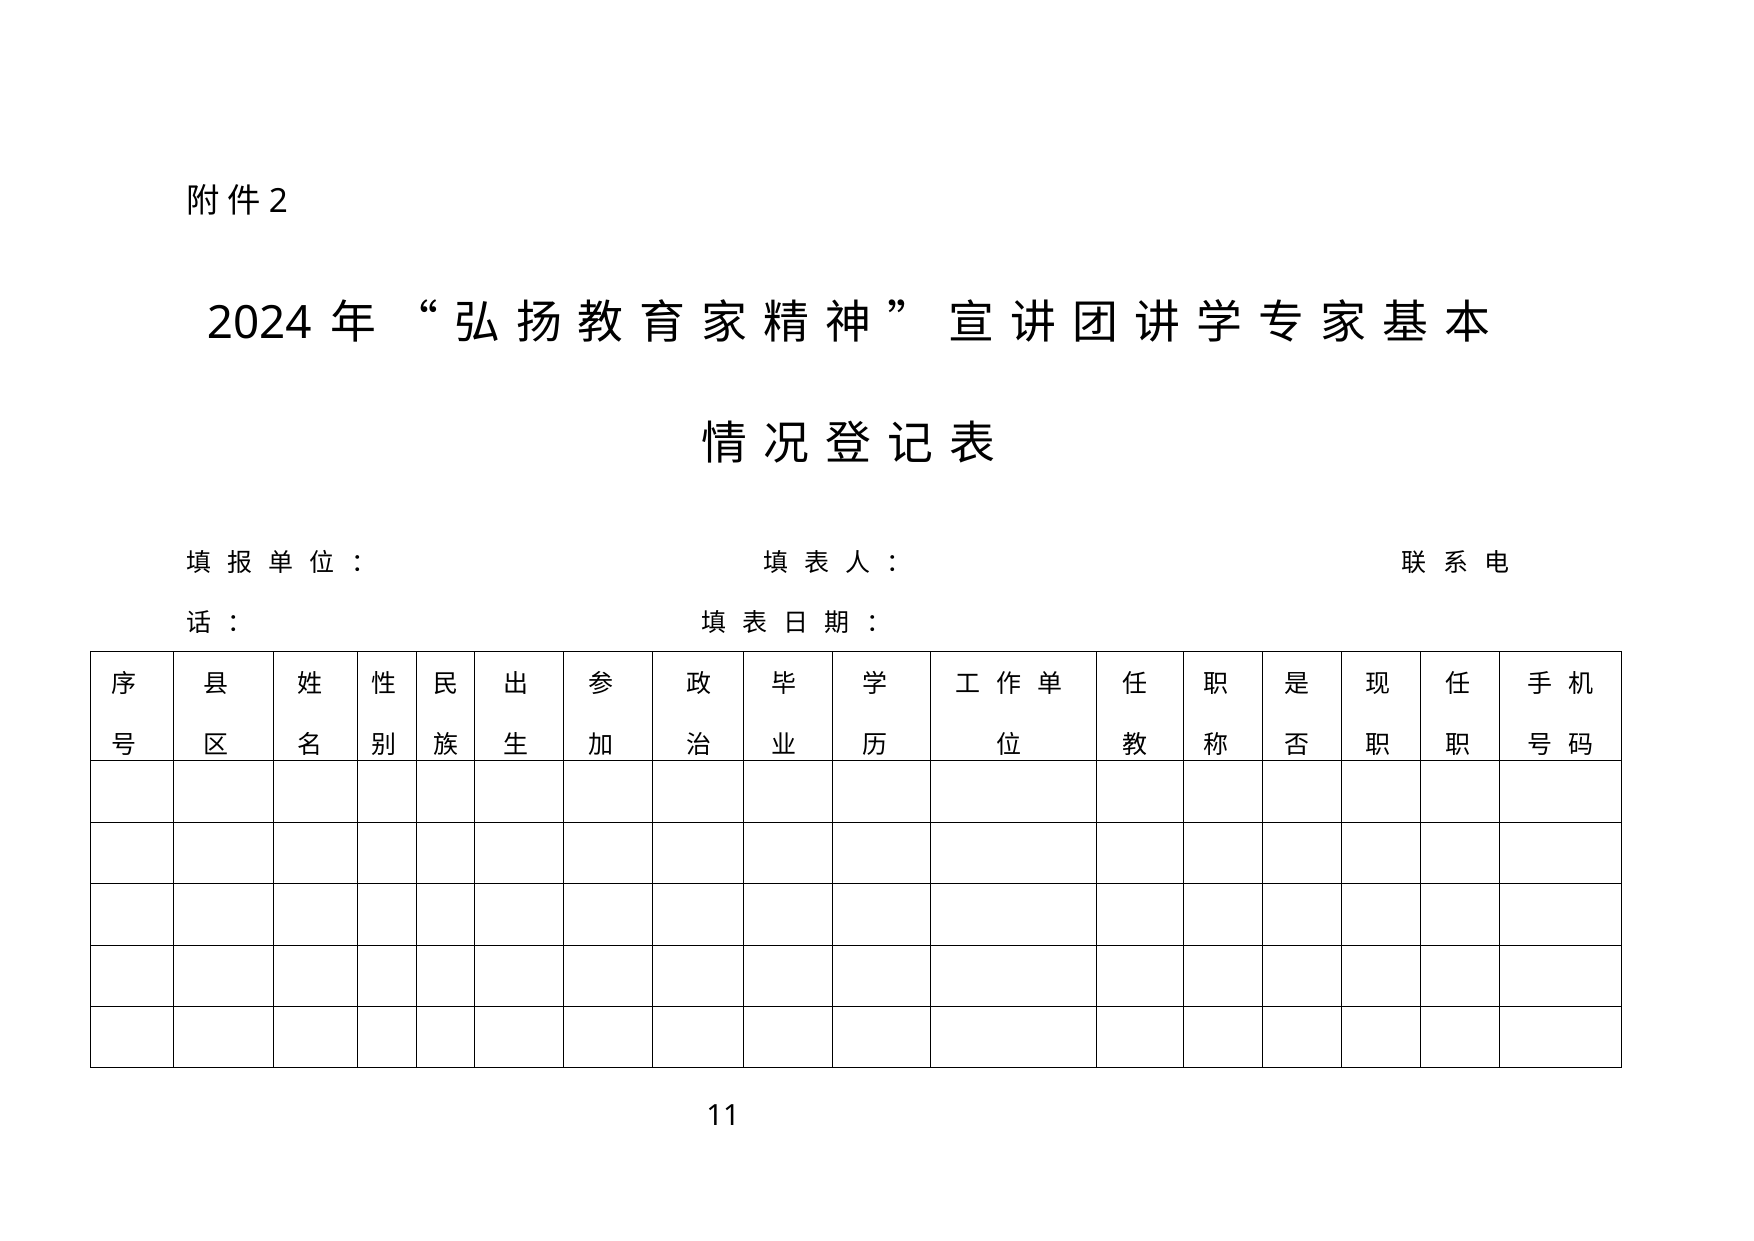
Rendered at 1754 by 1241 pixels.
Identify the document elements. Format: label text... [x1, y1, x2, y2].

table_cell [475, 946, 563, 1006]
table_cell [653, 761, 743, 822]
table_cell [564, 1007, 652, 1067]
table_cell [1263, 761, 1341, 822]
table_header 姓名 [274, 652, 357, 760]
table_cell [1097, 761, 1183, 822]
table_cell [931, 761, 1096, 822]
table_header 参加工作时间 [564, 652, 652, 760]
table_cell [1184, 823, 1262, 883]
table_cell [1342, 761, 1420, 822]
table_cell [1500, 884, 1621, 944]
table_cell [744, 1007, 832, 1067]
table_cell [1421, 823, 1499, 883]
table_cell [1097, 884, 1183, 944]
table_cell [1184, 946, 1262, 1006]
table_cell [91, 884, 173, 944]
table_cell [417, 946, 474, 1006]
table_cell [358, 823, 416, 883]
table_cell [564, 761, 652, 822]
table_cell [358, 1007, 416, 1067]
table_header 现职务 [1342, 652, 1420, 760]
table_cell [91, 823, 173, 883]
table_cell [1342, 946, 1420, 1006]
table_cell [174, 884, 273, 944]
table_cell [1097, 946, 1183, 1006]
table_cell [274, 823, 357, 883]
table_cell [1342, 1007, 1420, 1067]
table_cell [1184, 1007, 1262, 1067]
table_cell [91, 1007, 173, 1067]
table_header 职称 [1184, 652, 1262, 760]
table_cell [931, 884, 1096, 944]
table_cell [653, 1007, 743, 1067]
table_cell [1184, 884, 1262, 944]
table_cell [564, 884, 652, 944]
table_cell [744, 823, 832, 883]
table_cell [174, 1007, 273, 1067]
table_cell [174, 946, 273, 1006]
table_cell [653, 946, 743, 1006]
table_cell [475, 884, 563, 944]
table_cell [475, 1007, 563, 1067]
text 2024年“弘扬教育家精神”宣讲团讲学专家基本情况登记表 [186, 258, 1527, 500]
table_cell [91, 946, 173, 1006]
table_cell [358, 761, 416, 822]
table_cell [833, 946, 930, 1006]
table_header 出生年月 [475, 652, 563, 760]
table_header 任教学科 [1097, 652, 1183, 760]
table_cell [274, 1007, 357, 1067]
table_cell [1097, 823, 1183, 883]
table_cell [833, 761, 930, 822]
table_cell [653, 884, 743, 944]
table_cell [744, 946, 832, 1006]
table_cell [91, 761, 173, 822]
table_cell [833, 823, 930, 883]
table_cell [417, 823, 474, 883]
table_cell [653, 823, 743, 883]
table_cell [417, 1007, 474, 1067]
table_cell [274, 884, 357, 944]
table_cell [1421, 884, 1499, 944]
table_cell [1097, 1007, 1183, 1067]
table_cell [1500, 1007, 1621, 1067]
table_header 县区 /市直 [174, 652, 273, 760]
table_cell [358, 884, 416, 944]
table_cell [1263, 1007, 1341, 1067]
table_cell [833, 884, 930, 944]
table_cell [274, 761, 357, 822]
table_header 毕业院校 [744, 652, 832, 760]
table_cell [174, 761, 273, 822]
text 附件2 [186, 168, 1527, 228]
table_cell [1421, 761, 1499, 822]
table_cell [1500, 761, 1621, 822]
table_cell [274, 946, 357, 1006]
table_cell [417, 884, 474, 944]
table_cell [475, 761, 563, 822]
table_cell [1421, 1007, 1499, 1067]
table_header 是否特级教师 [1263, 652, 1341, 760]
table_cell [931, 946, 1096, 1006]
table_cell [833, 1007, 930, 1067]
table_cell [564, 946, 652, 1006]
table_cell [1263, 946, 1341, 1006]
table_cell [1421, 946, 1499, 1006]
table_cell [1184, 761, 1262, 822]
table_header 学历（学位） [833, 652, 930, 760]
table_header 政治面貌 [653, 652, 743, 760]
table_cell [1342, 823, 1420, 883]
table_header 手机号码 [1500, 652, 1621, 760]
table_cell [358, 946, 416, 1006]
table_cell [1263, 823, 1341, 883]
table_cell [744, 884, 832, 944]
table_header 民 族 [417, 652, 474, 760]
table_cell [931, 1007, 1096, 1067]
table_cell [475, 823, 563, 883]
table_cell [1263, 884, 1341, 944]
table_header 性 别 [358, 652, 416, 760]
text 填报单位： 填表人： 联系电话： 填表日期： [186, 530, 1527, 651]
table_cell [417, 761, 474, 822]
table_cell [564, 823, 652, 883]
table_cell [744, 761, 832, 822]
table_cell [1500, 946, 1621, 1006]
table_cell [1500, 823, 1621, 883]
table_header 任职年限 [1421, 652, 1499, 760]
table_cell [931, 823, 1096, 883]
table_cell [1342, 884, 1420, 944]
table_header 序 号 [91, 652, 173, 760]
table_cell [174, 823, 273, 883]
table_header 工作单位 [931, 652, 1096, 760]
